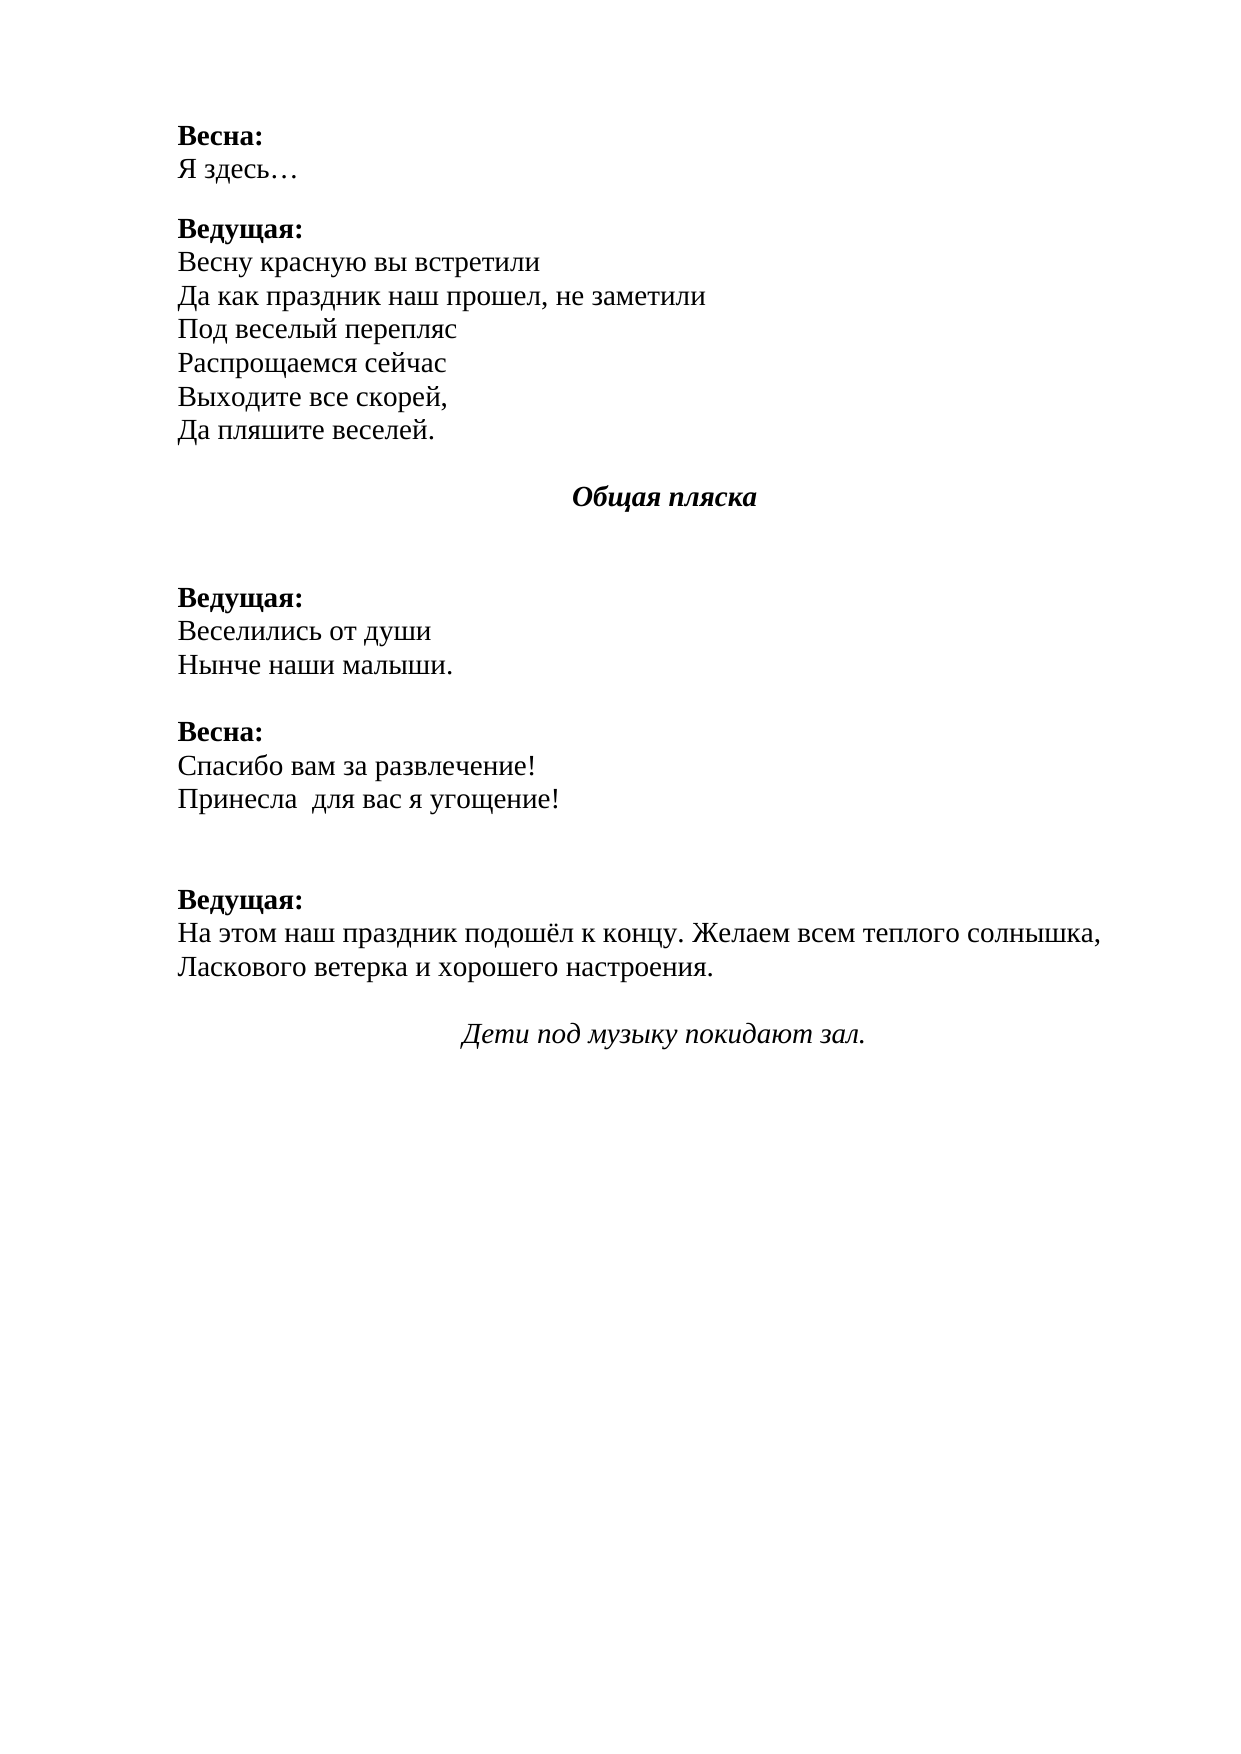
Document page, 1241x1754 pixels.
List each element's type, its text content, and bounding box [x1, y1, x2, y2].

text На этом наш праздник подошёл к концу. Желаем всем теплого солнышка, [177, 915, 1152, 949]
text Ведущая: [177, 580, 1152, 613]
text Я здесь… [177, 152, 1152, 185]
text Да пляшите веселей. [177, 412, 1152, 446]
text Весна: [177, 118, 1152, 152]
text Принесла для вас я угощение! [177, 781, 1152, 815]
text Весну красную вы встретили [177, 244, 1152, 278]
text Нынче наши малыши. [177, 647, 1152, 681]
text Общая пляска [177, 479, 1152, 513]
text Весна: [177, 714, 1152, 748]
text Распрощаемся сейчас [177, 345, 1152, 379]
text Ласкового ветерка и хорошего настроения. [177, 949, 1152, 982]
text Под веселый перепляс [177, 312, 1152, 345]
text Ведущая: [177, 882, 1152, 915]
text Веселились от души [177, 613, 1152, 647]
text Дети под музыку покидают зал. [177, 1016, 1152, 1049]
text Ведущая: [177, 211, 1152, 244]
text Спасибо вам за развлечение! [177, 748, 1152, 781]
text Выходите все скорей, [177, 379, 1152, 412]
text Да как праздник наш прошел, не заметили [177, 278, 1152, 312]
